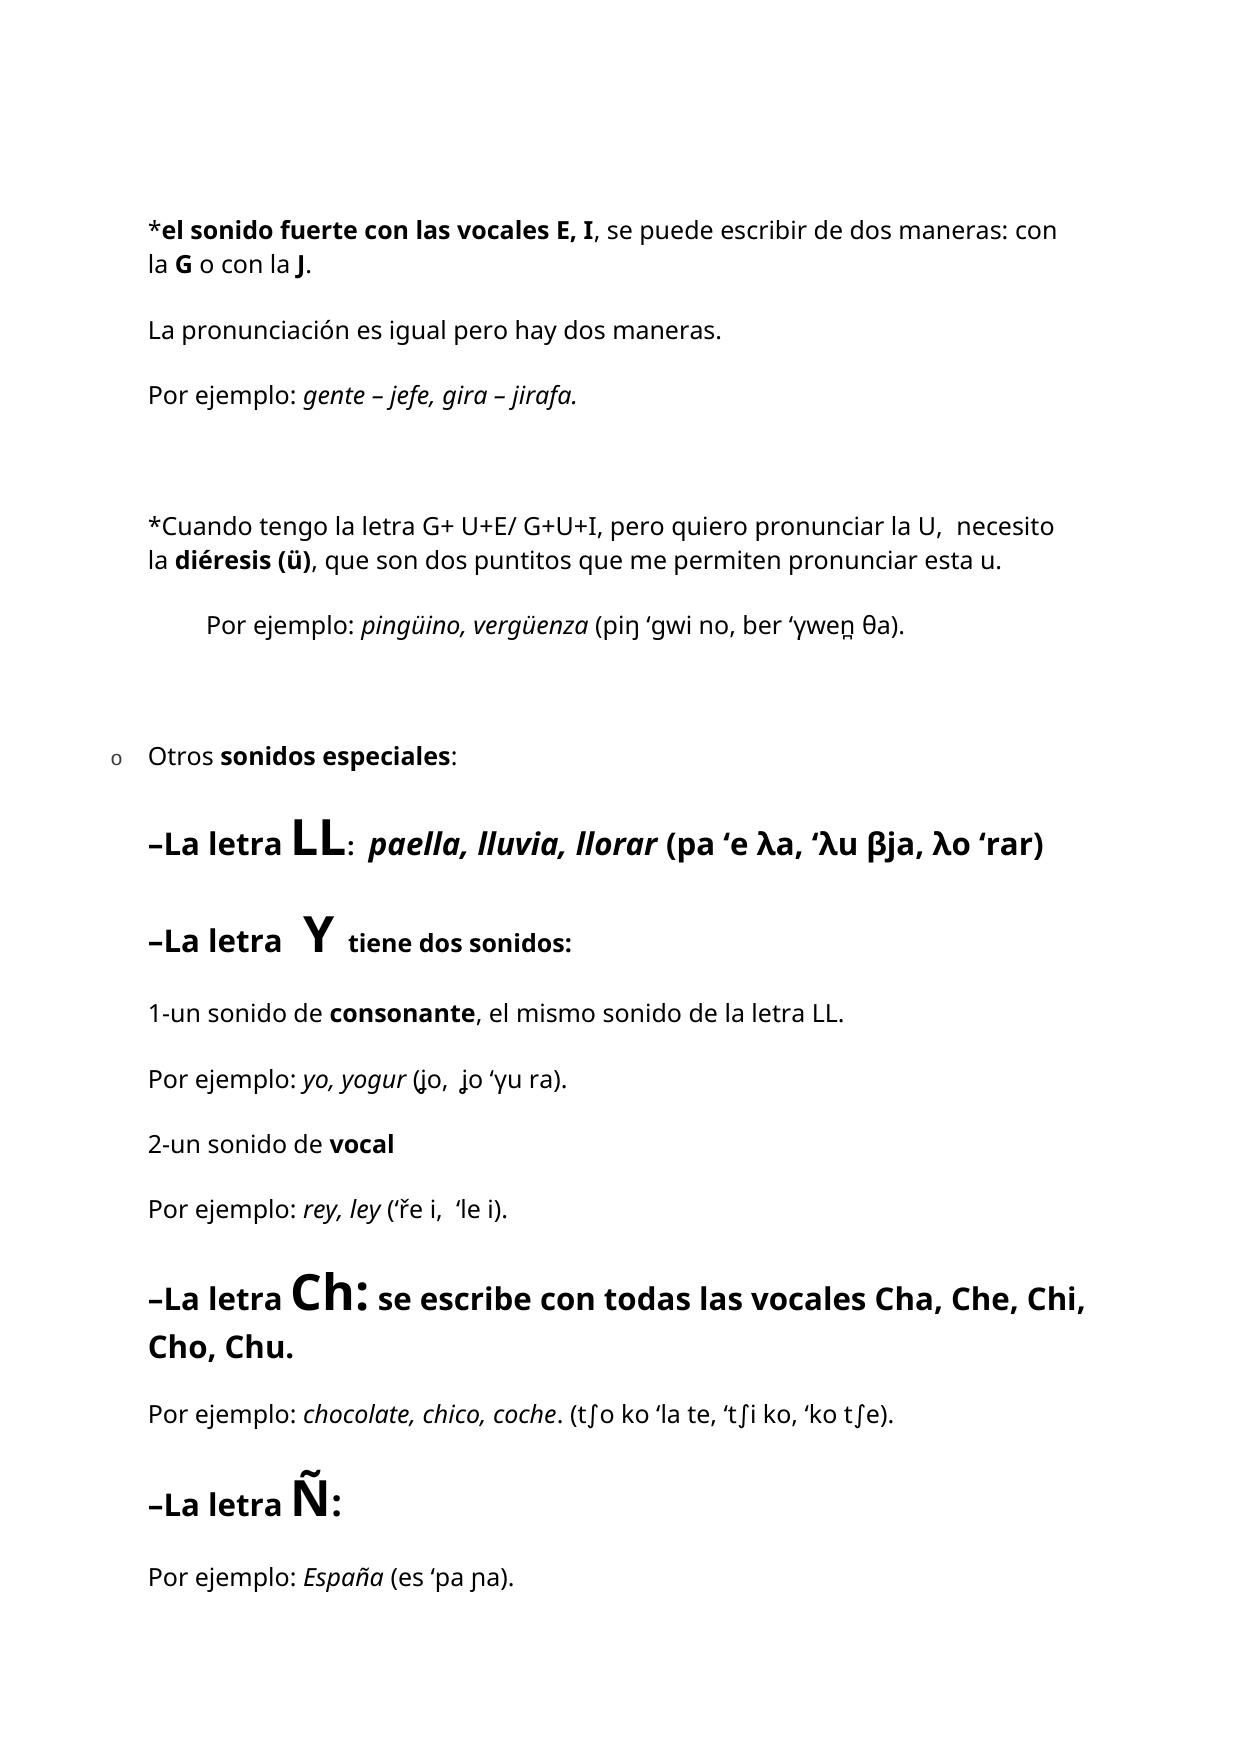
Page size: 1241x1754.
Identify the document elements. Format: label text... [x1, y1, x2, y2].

text Por ejemplo: rey, ley (‘ře i, ‘le i). [148, 1192, 1093, 1226]
text –La letra Ch: se escribe con todas las vocales Cha, Che, Chi, Cho, Chu. [148, 1257, 1093, 1368]
text –La letra LL: paella, lluvia, llorar (pa ‘e λa, ‘λu βja, λo ‘rar) [148, 801, 1093, 869]
text 2-un sonido de vocal [148, 1127, 1093, 1161]
text Por ejemplo: gente – jefe, gira – jirafa. [148, 378, 1093, 412]
text *Cuando tengo la letra G+ U+E/ G+U+I, pero quiero pronunciar la U, necesito la diéresis (ü), que son dos puntitos que me permiten pronunciar esta u. [148, 508, 1093, 576]
text La pronunciación es igual pero hay dos maneras. [148, 312, 1093, 346]
list Otros sonidos especiales: [110, 738, 1093, 772]
text –La letra Ñ: [148, 1462, 1093, 1531]
text 1-un sonido de consonante, el mismo sonido de la letra LL. [148, 996, 1093, 1030]
text Por ejemplo: yo, yogur (ʝo, ʝo ‘γu ra). [148, 1061, 1093, 1095]
text Por ejemplo: chocolate, chico, coche. (t∫o ko ‘la te, ‘t∫i ko, ‘ko t∫e). [148, 1397, 1093, 1431]
text *el sonido fuerte con las vocales E, I, se puede escribir de dos maneras: con la G o con la J. [148, 213, 1093, 281]
text Por ejemplo: España (es ‘pa ɲa). [148, 1560, 1093, 1594]
text Por ejemplo: pingüino, vergüenza (piŋ ‘gwi no, ber ‘γwen̪ θa). [148, 608, 1093, 642]
text –La letra Y tiene dos sonidos: [148, 899, 1093, 967]
